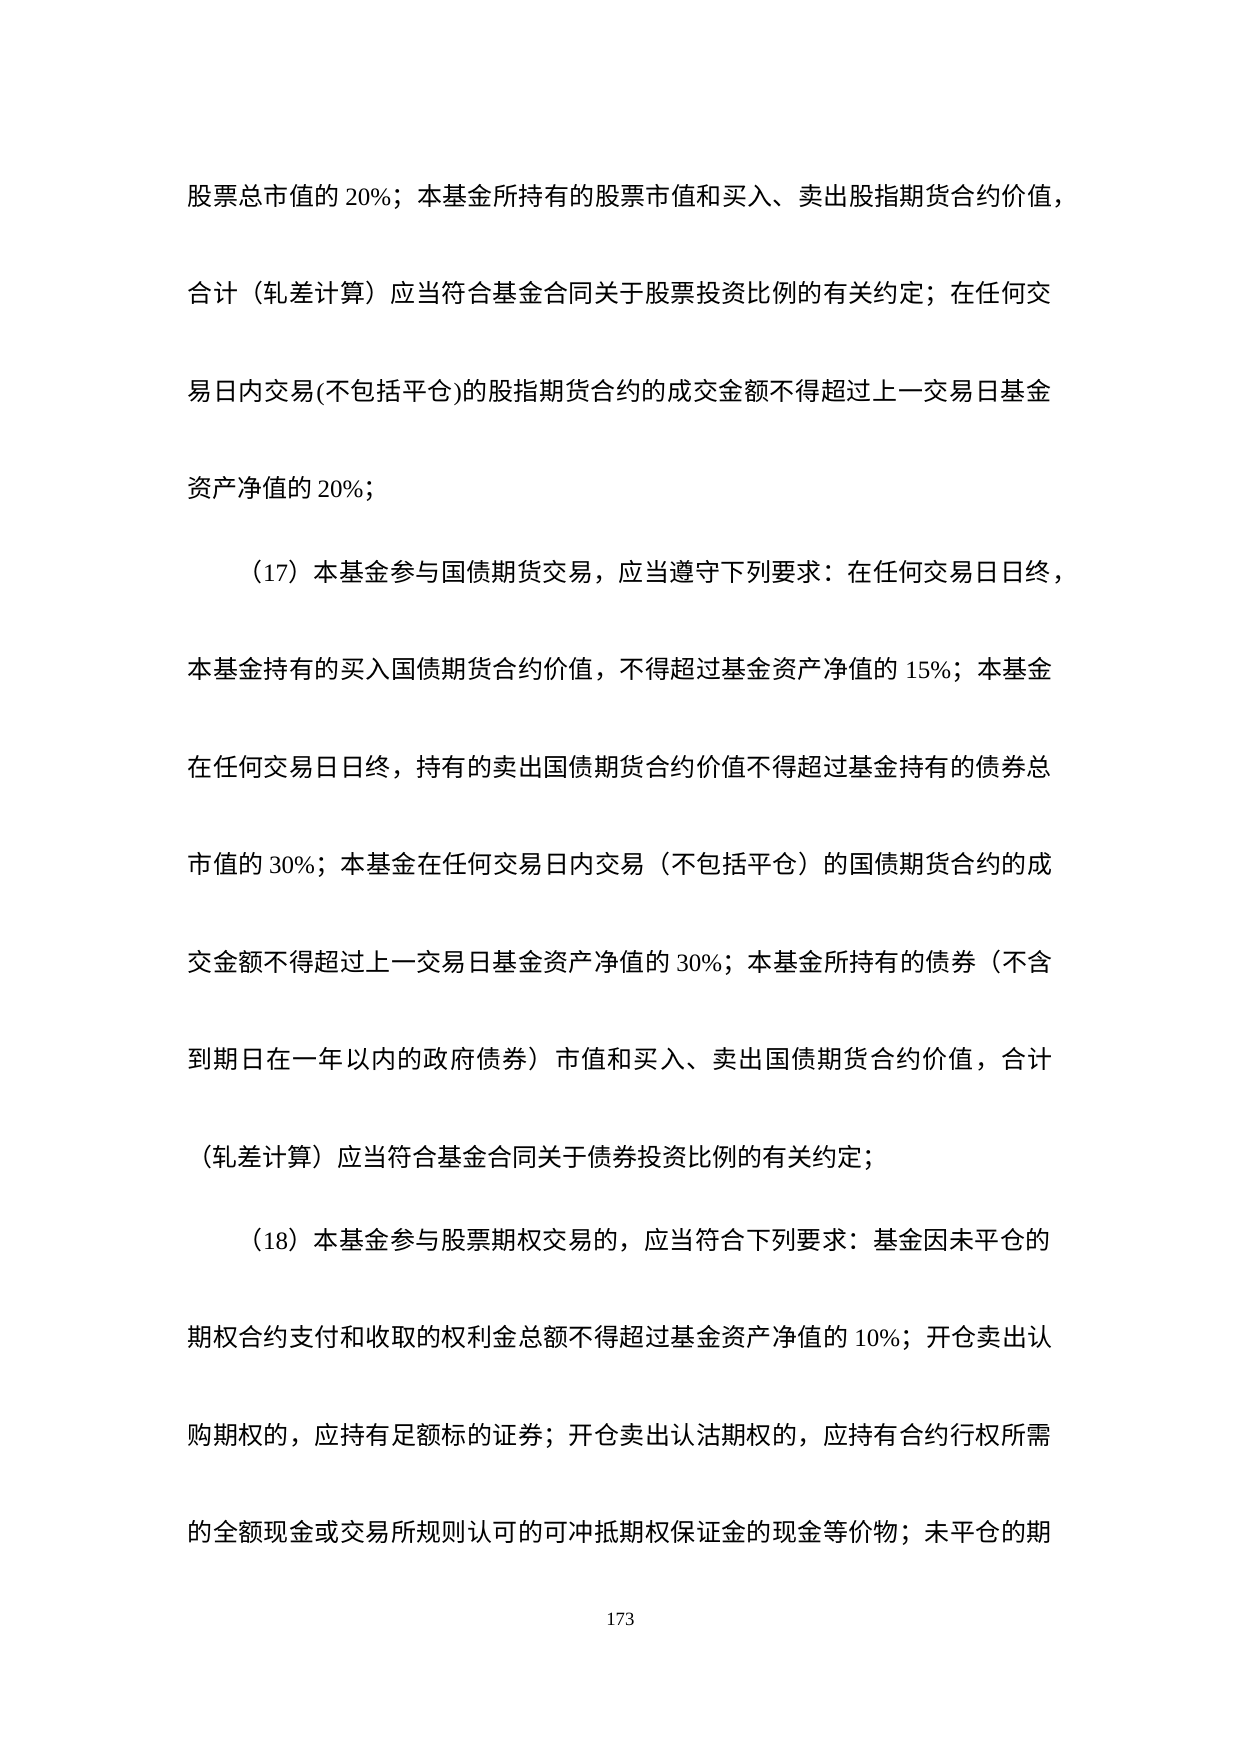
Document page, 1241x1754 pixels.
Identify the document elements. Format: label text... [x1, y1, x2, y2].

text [187, 1206, 1053, 1563]
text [187, 162, 1053, 519]
text （17）本基金参与国债期货交易，应当遵守下列要求：在任何交易日日终，本基金持有的买入国债期货合约价值，不得超过基金资产净值的15%；本基金在任何交易日日终，持有的卖出国债期货合约价值不得超过基金持有的债券总市值的30%；本基金在任何交易日内交易（不包括平仓）的国债期货合约的成交金额不得超过上一交易日基金资产净值的30%；本基金所持有的债券（不含到期日在一年以内的政府债券）市值和买入、卖出国债期货合约价值，合计（轧差计算）应当符合基金合同关于债券投资比例的有关约定； [187, 538, 1053, 1188]
